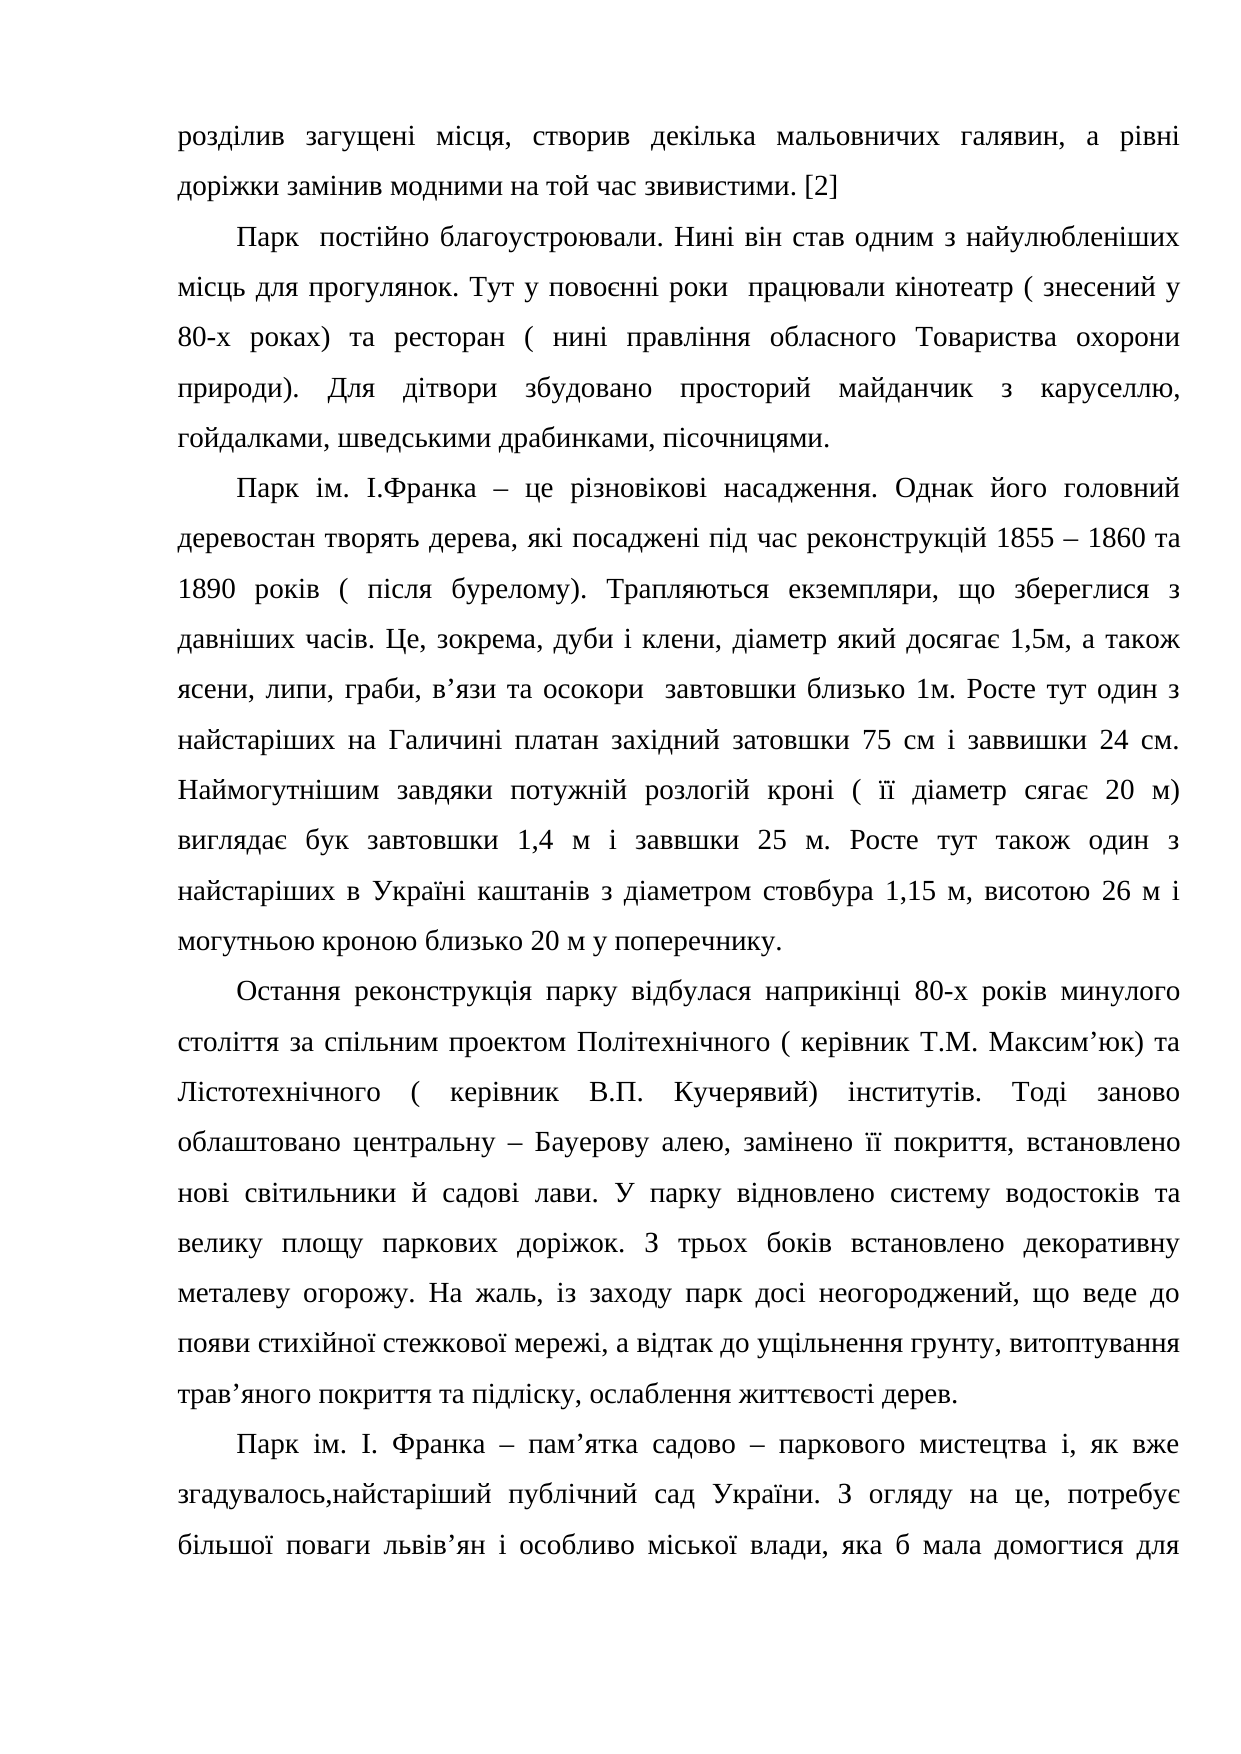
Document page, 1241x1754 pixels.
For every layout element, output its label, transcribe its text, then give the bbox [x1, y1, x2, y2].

list Парк ім. І.Франка – це різновікові насадження. Однак його головний деревостан творять дерева, які посаджені під час реконструкцій 1855 – 1860 та 1890 років ( після бурелому). Трапляються екземпляри, що збереглися з давніших часів. Це, зокрема, дуби і клени, діаметр який досягає 1,5м, а також ясени, липи, граби, в’язи та осокори завтовшки близько 1м. Росте тут один з найстаріших на Галичині платан західний затовшки 75 см і заввишки 24 см. Наймогутнішим завдяки потужній розлогій кроні ( її діаметр сягає 20 м) виглядає бук завтовшки 1,4 м і заввшки 25 м. Росте тут також один з найстаріших в Україні каштанів з діаметром стовбура 1,15 м, висотою 26 м і могутньою кроною близько 20 м у поперечнику. [177, 470, 1181, 957]
list Парк постійно благоустроювали. Нині він став одним з найулюбленіших місць для прогулянок. Тут у повоєнні роки працювали кінотеатр ( знесений у 80-х роках) та ресторан ( нині правління обласного Товариства охорони природи). Для дітвори збудовано просторий майданчик з каруселлю, гойдалками, шведськими драбинками, пісочницями. [177, 219, 1181, 453]
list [177, 118, 1181, 202]
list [177, 1426, 1181, 1560]
list Остання реконструкція парку відбулася наприкінці 80-х років минулого століття за спільним проектом Політехнічного ( керівник Т.М. Максим’юк) та Лістотехнічного ( керівник В.П. Кучерявий) інститутів. Тоді заново облаштовано центральну – Бауерову алею, замінено її покриття, встановлено нові світильники й садові лави. У парку відновлено систему водостоків та велику площу паркових доріжок. З трьох боків встановлено декоративну металеву огорожу. На жаль, із заходу парк досі неогороджений, що веде до появи стихійної стежкової мережі, а відтак до ущільнення грунту, витоптування трав’яного покриття та підліску, ослаблення життєвості дерев. [177, 973, 1181, 1409]
